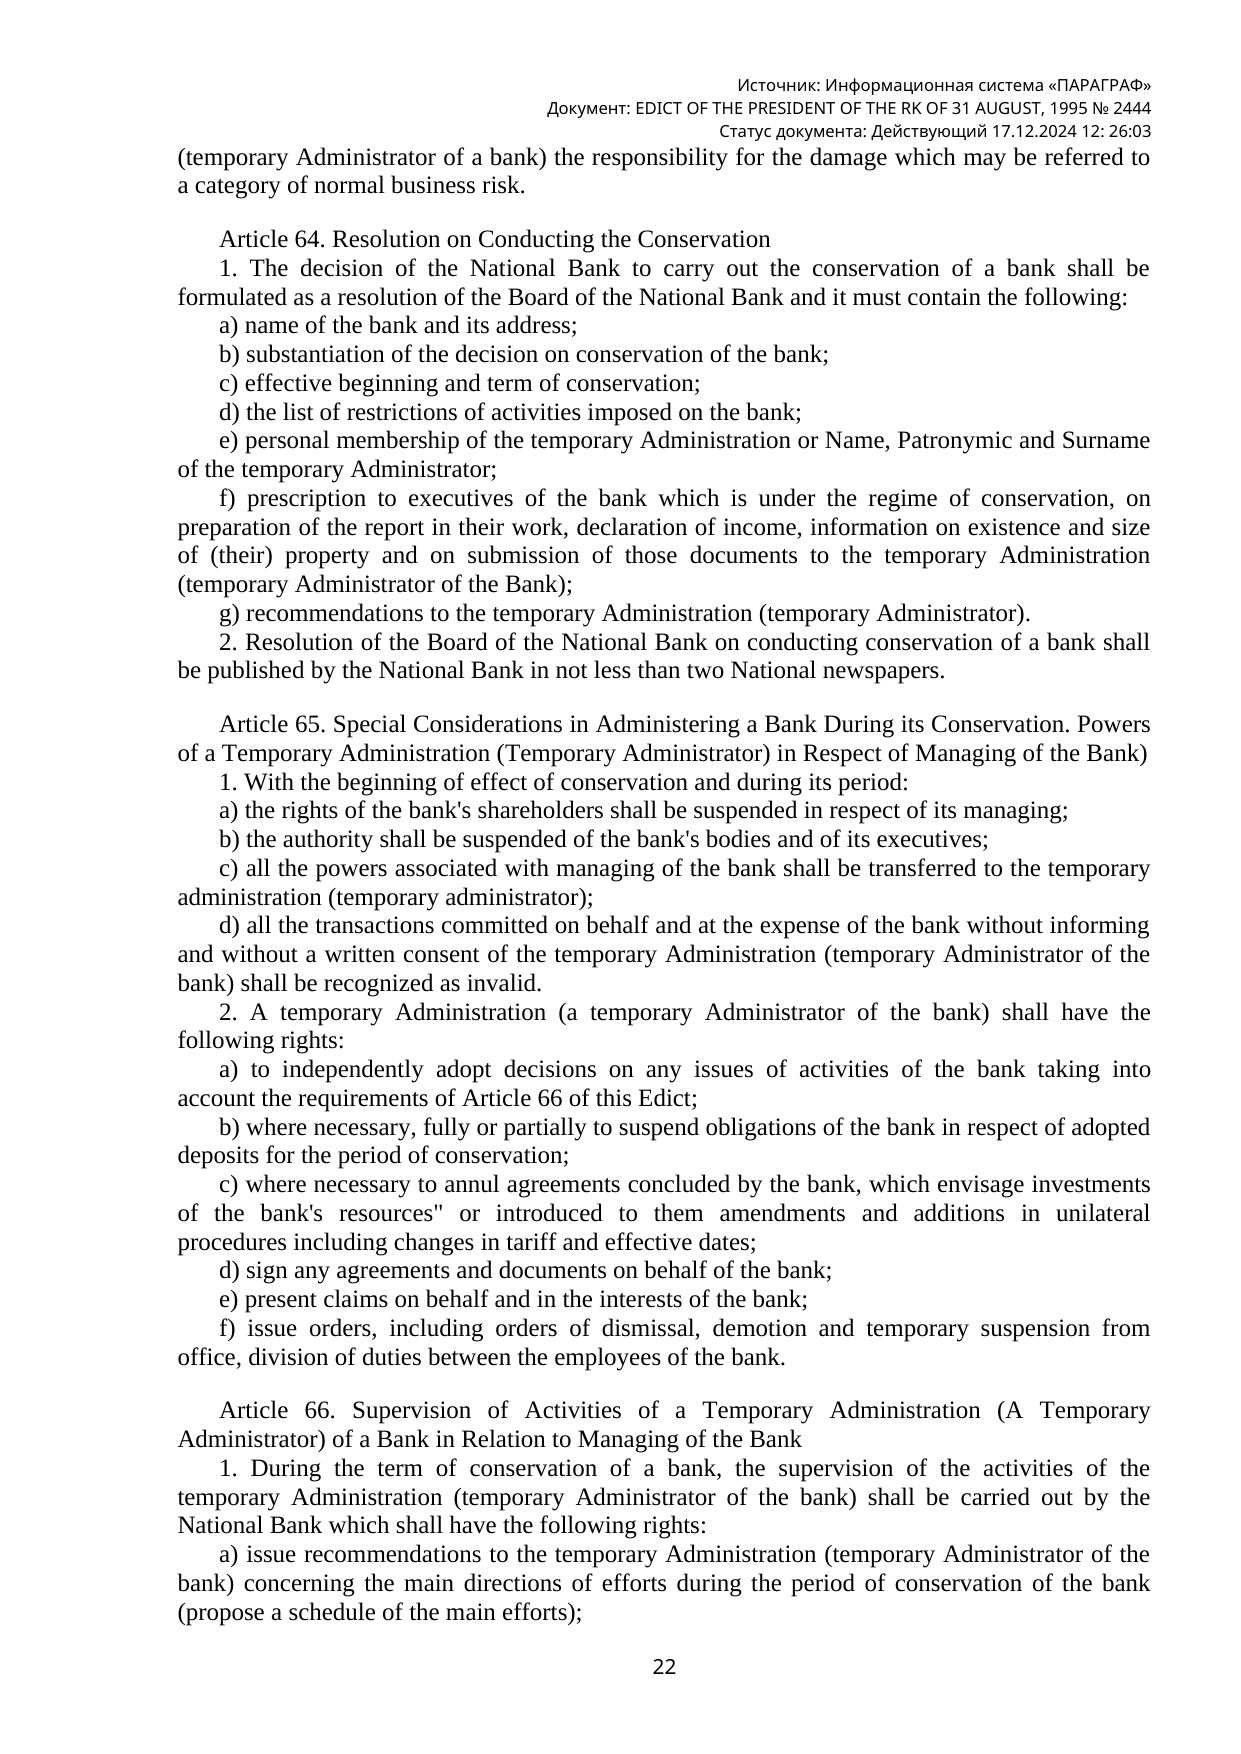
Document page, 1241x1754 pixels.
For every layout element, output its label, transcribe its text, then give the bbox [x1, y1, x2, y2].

text 1. The decision of the National Bank to carry out the conservation of a bank shall be formulated as a resolution of the Board of the National Bank and it must contain the following: [177, 253, 1152, 311]
text Article 66. Supervision of Activities of a Temporary Administration (A Temporary Administrator) of a Bank in Relation to Managing of the Bank [177, 1396, 1152, 1453]
text a) the rights of the bank's shareholders shall be suspended in respect of its managing; [177, 796, 1152, 824]
text e) personal membership of the temporary Administration or Name, Patronymic and Surname of the temporary Administrator; [177, 426, 1152, 483]
text b) substantiation of the decision on conservation of the bank; [177, 339, 1152, 368]
text 2. Resolution of the Board of the National Bank on conducting conservation of a bank shall be published by the National Bank in not less than two National newspapers. [177, 627, 1152, 684]
text Article 65. Special Considerations in Administering a Bank During its Conservation. Powers of a Temporary Administration (Temporary Administrator) in Respect of Managing of the Bank) [177, 709, 1152, 767]
text c) all the powers associated with managing of the bank shall be transferred to the temporary administration (temporary administrator); [177, 853, 1152, 911]
text f) issue orders, including orders of dismissal, demotion and temporary suspension from office, division of duties between the employees of the bank. [177, 1313, 1152, 1371]
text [177, 142, 1152, 199]
text b) where necessary, fully or partially to suspend obligations of the bank in respect of adopted deposits for the period of conservation; [177, 1112, 1152, 1169]
text d) sign any agreements and documents on behalf of the bank; [177, 1256, 1152, 1284]
text a) name of the bank and its address; [177, 311, 1152, 339]
text a) issue recommendations to the temporary Administration (temporary Administrator of the bank) concerning the main directions of efforts during the period of conservation of the bank (propose a schedule of the main efforts); [177, 1539, 1152, 1626]
text 1. During the term of conservation of a bank, the supervision of the activities of the temporary Administration (temporary Administrator of the bank) shall be carried out by the National Bank which shall have the following rights: [177, 1453, 1152, 1539]
text Article 64. Resolution on Conducting the Conservation [177, 224, 1152, 253]
text d) all the transactions committed on behalf and at the expense of the bank without informing and without a written consent of the temporary Administration (temporary Administrator of the bank) shall be recognized as invalid. [177, 911, 1152, 997]
text c) effective beginning and term of conservation; [177, 368, 1152, 397]
text b) the authority shall be suspended of the bank's bodies and of its executives; [177, 824, 1152, 853]
text d) the list of restrictions of activities imposed on the bank; [177, 397, 1152, 426]
text g) recommendations to the temporary Administration (temporary Administrator). [177, 598, 1152, 627]
text e) present claims on behalf and in the interests of the bank; [177, 1284, 1152, 1313]
text 2. A temporary Administration (a temporary Administrator of the bank) shall have the following rights: [177, 997, 1152, 1054]
text f) prescription to executives of the bank which is under the regime of conservation, on preparation of the report in their work, declaration of income, information on existence and size of (their) property and on submission of those documents to the temporary Administration (temporary Administrator of the Bank); [177, 483, 1152, 598]
text c) where necessary to annul agreements concluded by the bank, which envisage investments of the bank's resources" or introduced to them amendments and additions in unilateral procedures including changes in tariff and effective dates; [177, 1169, 1152, 1256]
text a) to independently adopt decisions on any issues of activities of the bank taking into account the requirements of Article 66 of this Edict; [177, 1054, 1152, 1112]
text 1. With the beginning of effect of conservation and during its period: [177, 767, 1152, 796]
